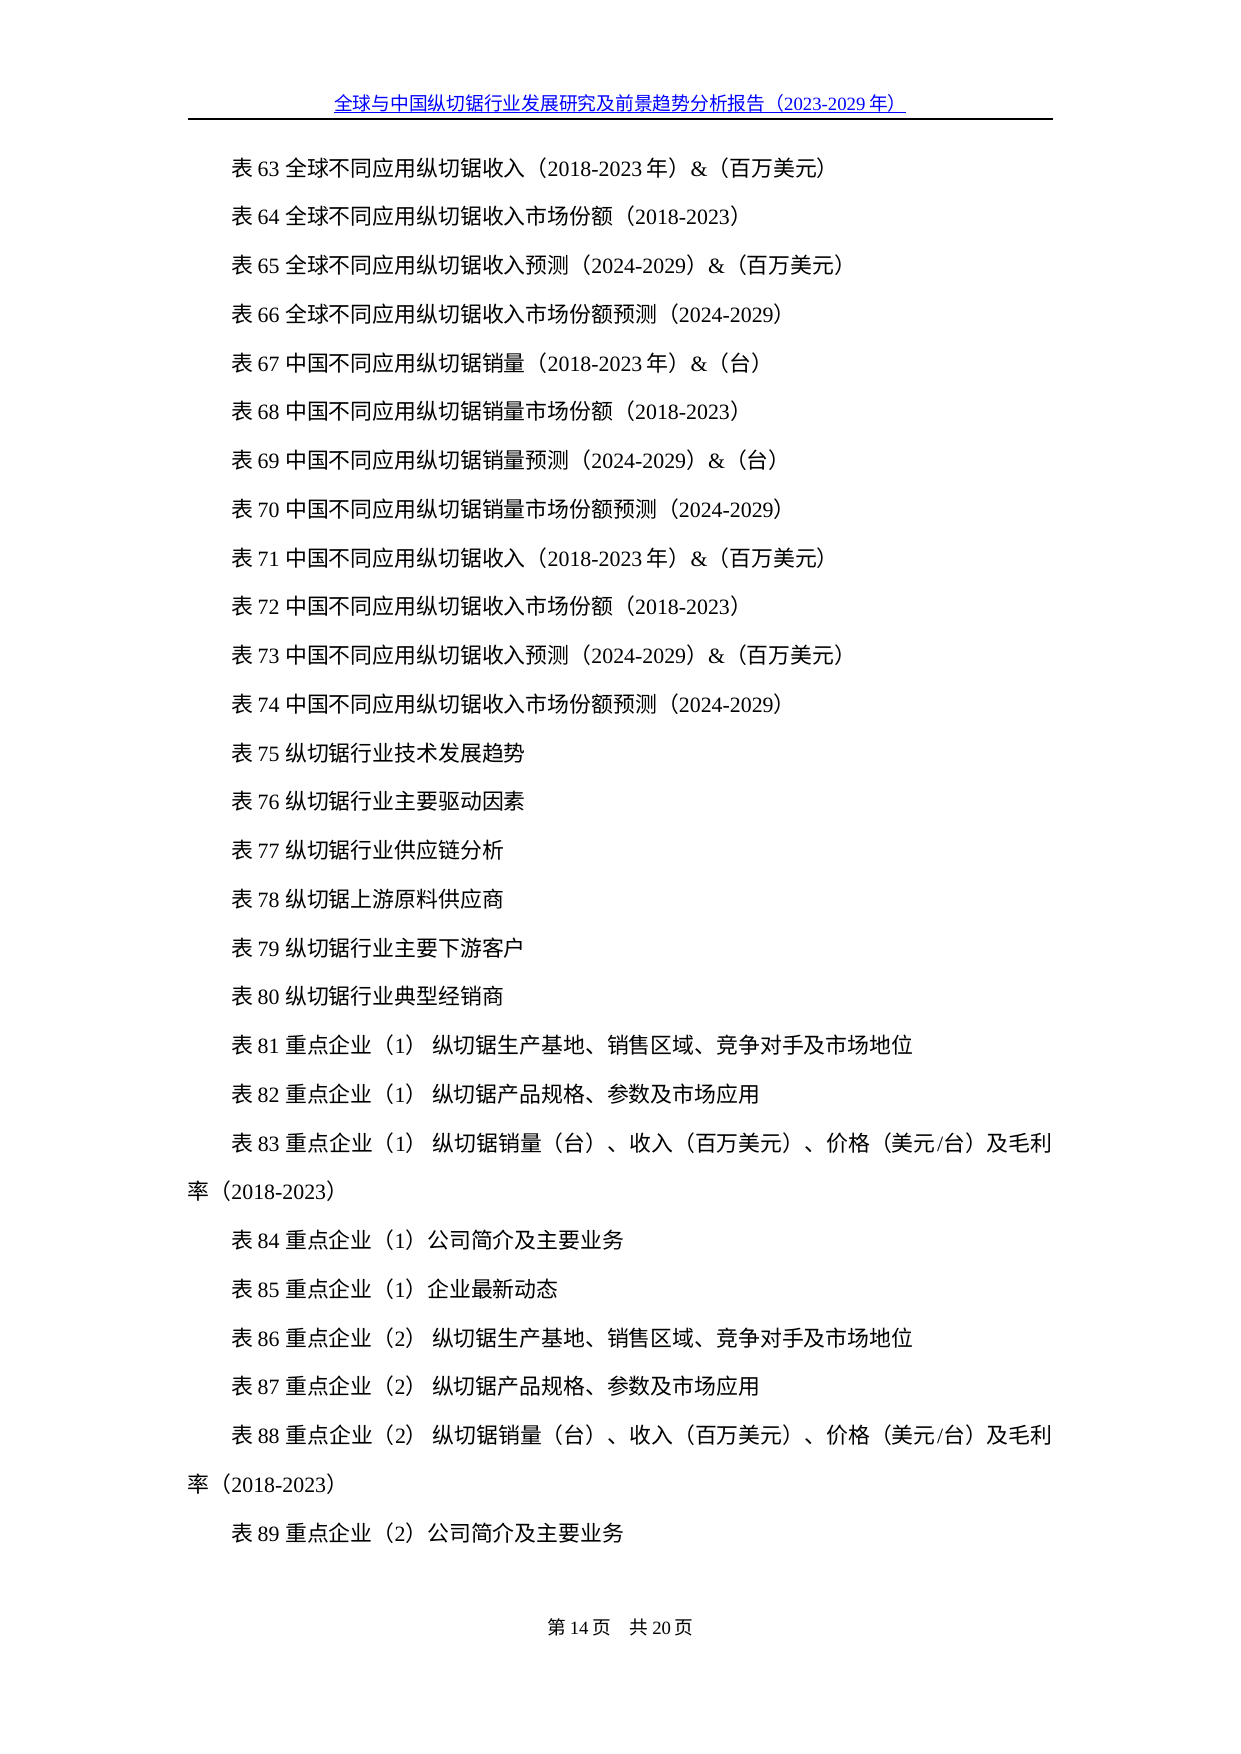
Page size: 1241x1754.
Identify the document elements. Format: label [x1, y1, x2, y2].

text [187, 150, 1053, 1548]
